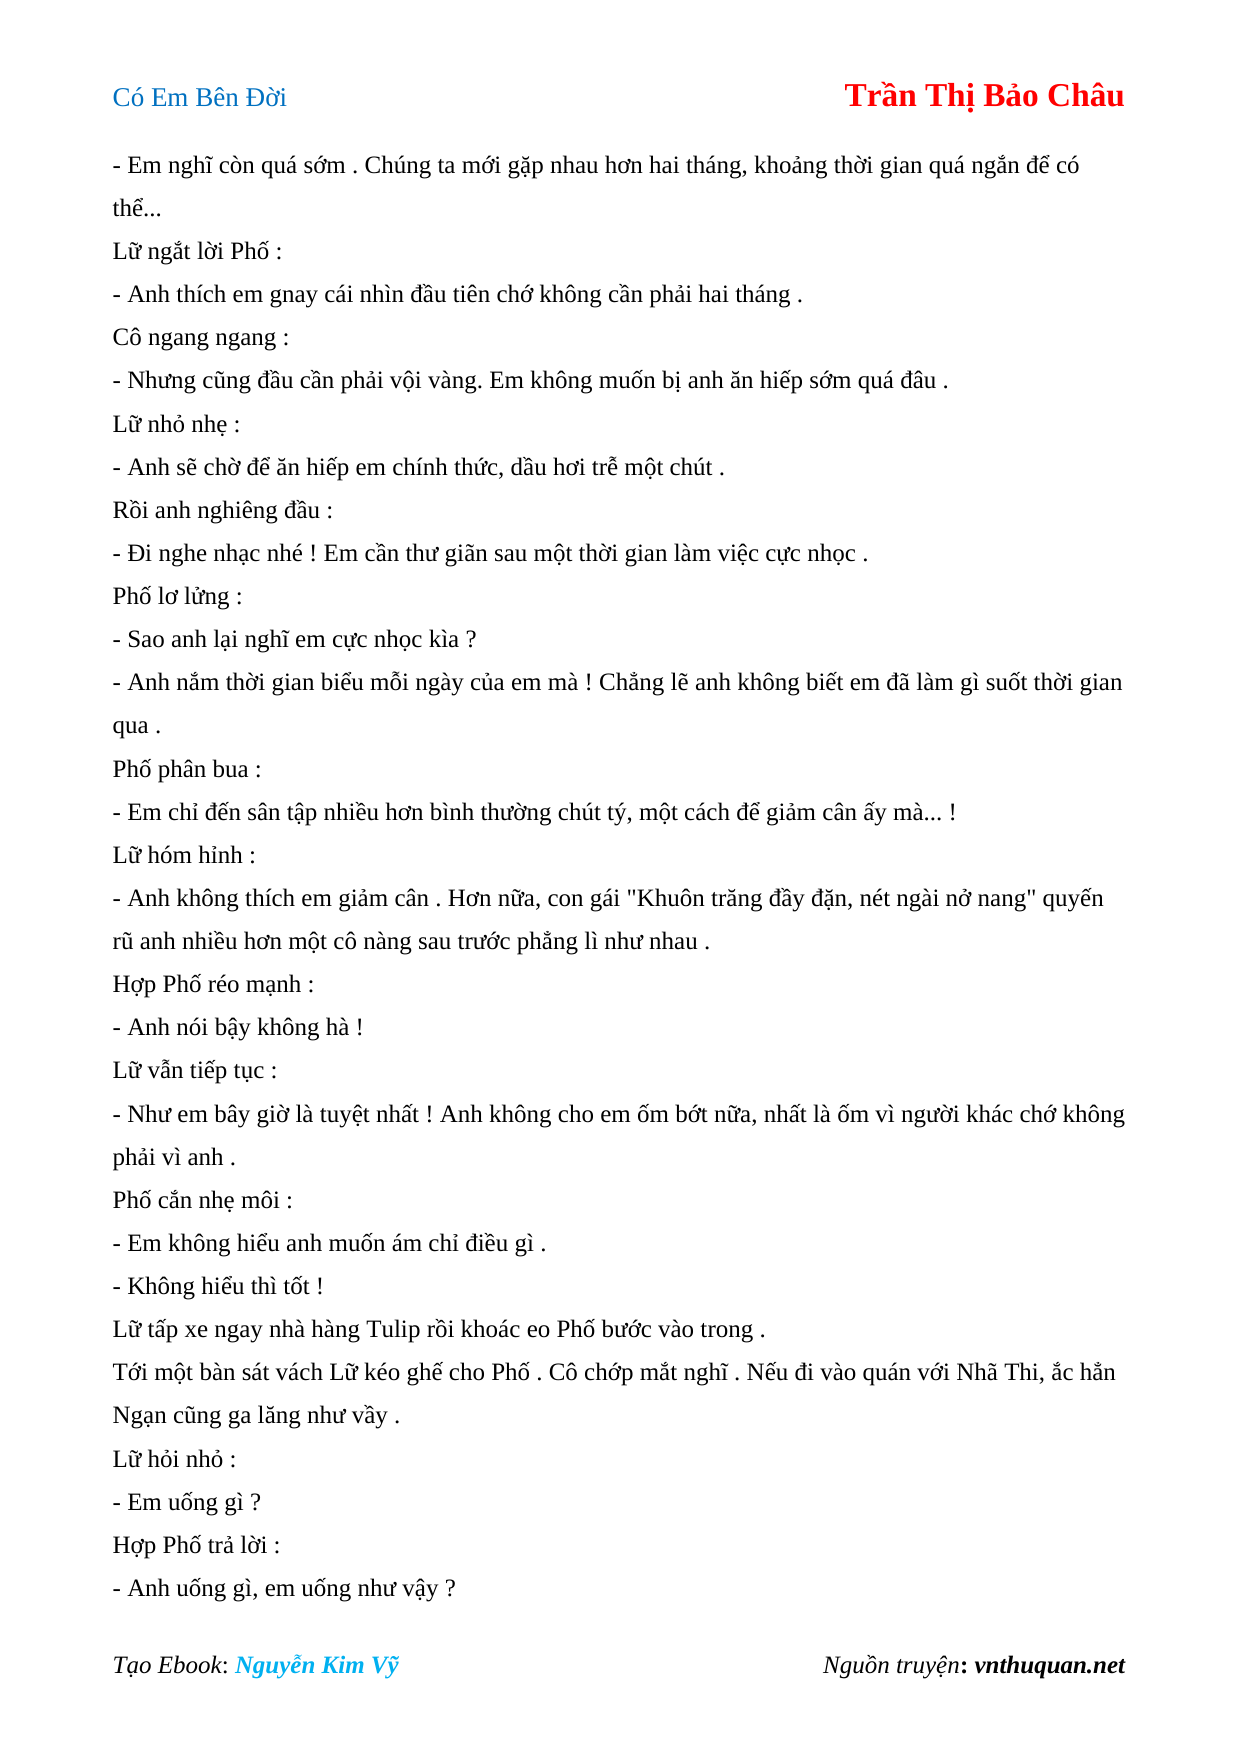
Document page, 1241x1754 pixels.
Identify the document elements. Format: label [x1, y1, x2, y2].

text [112, 150, 1128, 1602]
